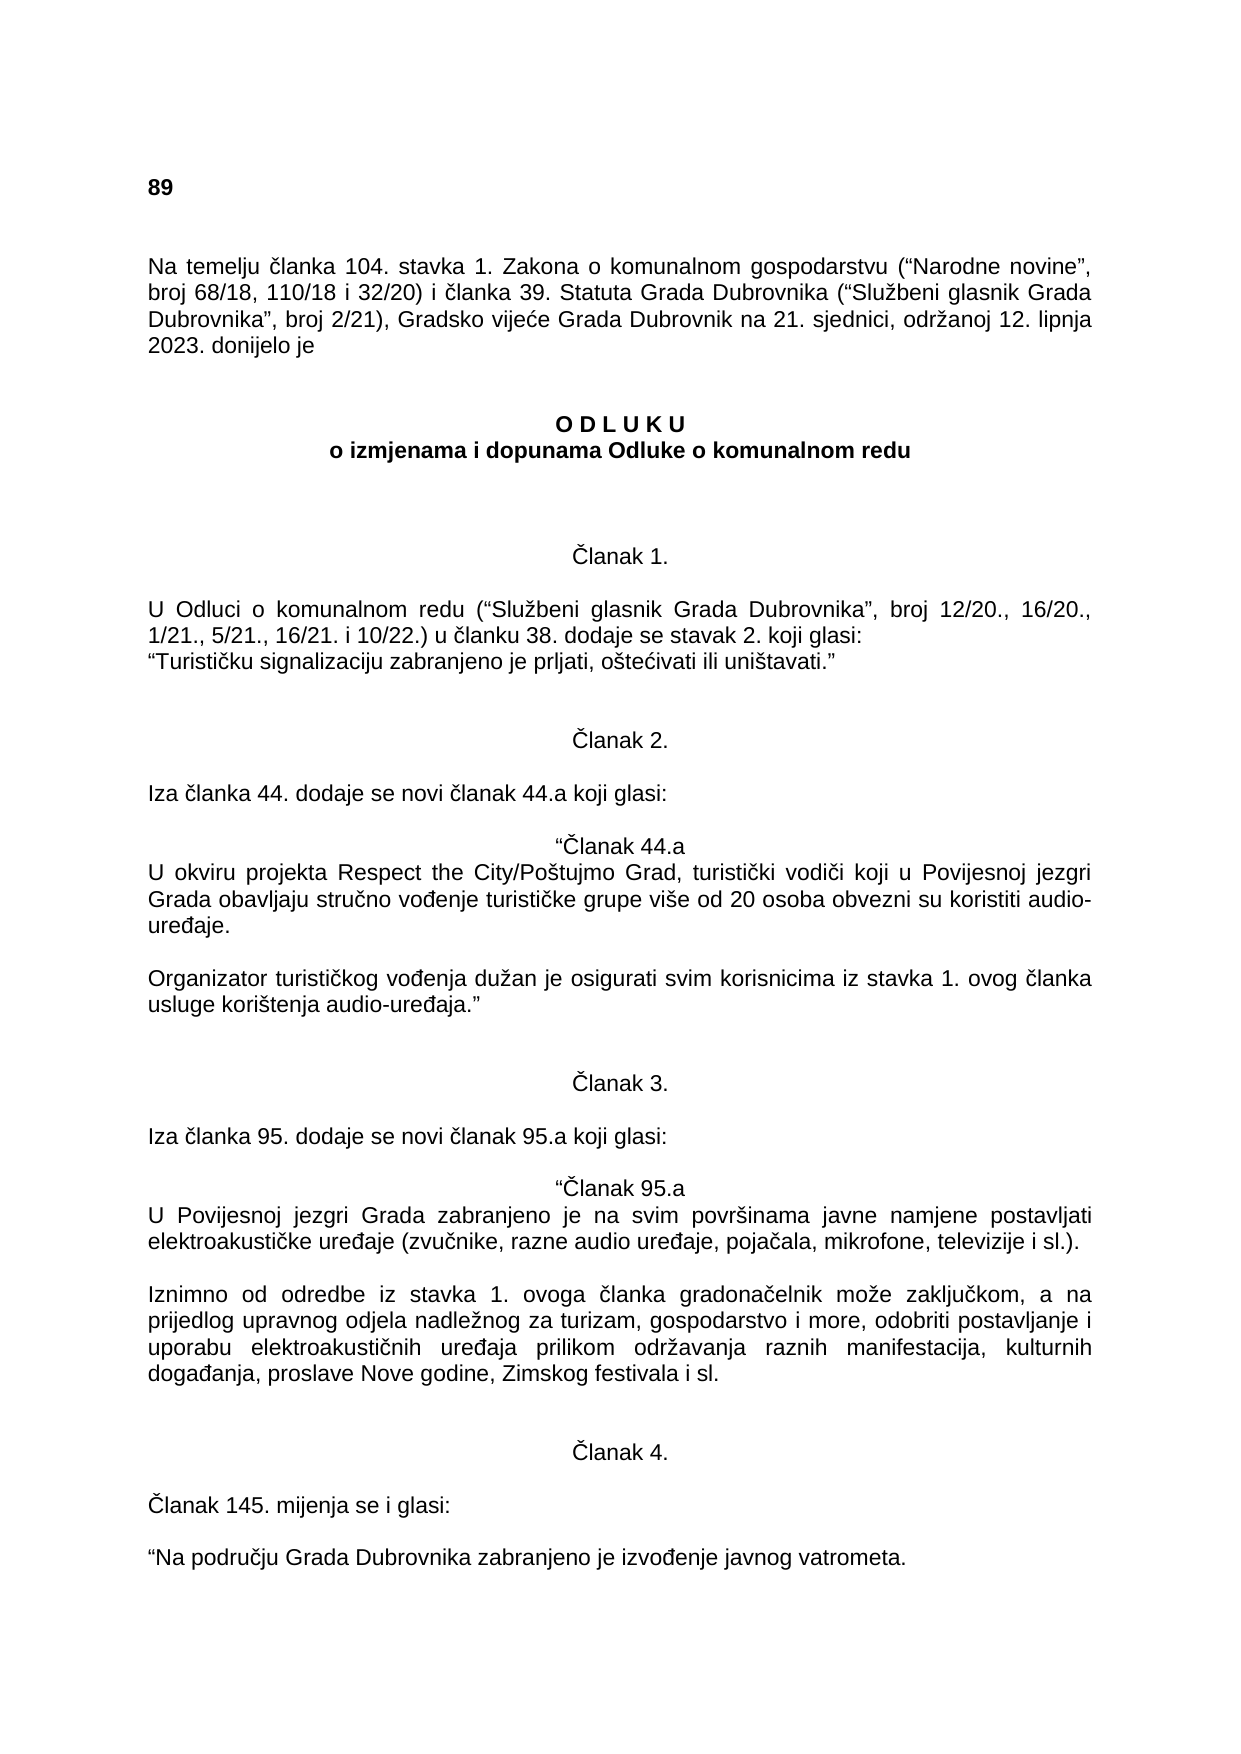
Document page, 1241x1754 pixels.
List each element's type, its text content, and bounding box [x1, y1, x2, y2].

text Članak 3. [148, 1070, 1093, 1096]
text Iza članka 44. dodaje se novi članak 44.a koji glasi: [148, 780, 1093, 806]
text O D L U K U [148, 411, 1093, 437]
text Članak 145. mijenja se i glasi: [148, 1492, 1093, 1518]
text “Članak 44.a [148, 833, 1093, 859]
text “Na području Grada Dubrovnika zabranjeno je izvođenje javnog vatrometa. [148, 1544, 1093, 1571]
text Organizator turističkog vođenja dužan je osigurati svim korisnicima iz stavka 1. ovog članka usluge korištenja audio-uređaja.” [148, 964, 1093, 1017]
text U Povijesnoj jezgri Grada zabranjeno je na svim površinama javne namjene postavljati elektroakustičke uređaje (zvučnike, razne audio uređaje, pojačala, mikrofone, televizije i sl.). [148, 1202, 1093, 1254]
text U okviru projekta Respect the City/Poštujmo Grad, turistički vodiči koji u Povijesnoj jezgri Grada obavljaju stručno vođenje turističke grupe više od 20 osoba obvezni su koristiti audio-uređaje. [148, 859, 1093, 938]
text “Turističku signalizaciju zabranjeno je prljati, oštećivati ili uništavati.” [148, 648, 1093, 675]
text o izmjenama i dopunama Odluke o komunalnom redu [148, 437, 1093, 464]
text Članak 2. [148, 727, 1093, 754]
text 89 [148, 174, 1093, 200]
text U Odluci o komunalnom redu (“Službeni glasnik Grada Dubrovnika”, broj 12/20., 16/20., 1/21., 5/21., 16/21. i 10/22.) u članku 38. dodaje se stavak 2. koji glasi: [148, 596, 1093, 648]
text “Članak 95.a [148, 1175, 1093, 1202]
text Članak 1. [148, 543, 1093, 569]
text Iza članka 95. dodaje se novi članak 95.a koji glasi: [148, 1123, 1093, 1149]
text Na temelju članka 104. stavka 1. Zakona o komunalnom gospodarstvu (“Narodne novine”, broj 68/18, 110/18 i 32/20) i članka 39. Statuta Grada Dubrovnika (“Službeni glasnik Grada Dubrovnika”, broj 2/21), Gradsko vijeće Grada Dubrovnik na 21. sjednici, održanoj 12. lipnja 2023. donijelo je [148, 253, 1093, 358]
text Iznimno od odredbe iz stavka 1. ovoga članka gradonačelnik može zaključkom, a na prijedlog upravnog odjela nadležnog za turizam, gospodarstvo i more, odobriti postavljanje i uporabu elektroakustičnih uređaja prilikom održavanja raznih manifestacija, kulturnih događanja, proslave Nove godine, Zimskog festivala i sl. [148, 1281, 1093, 1386]
text Članak 4. [148, 1439, 1093, 1465]
